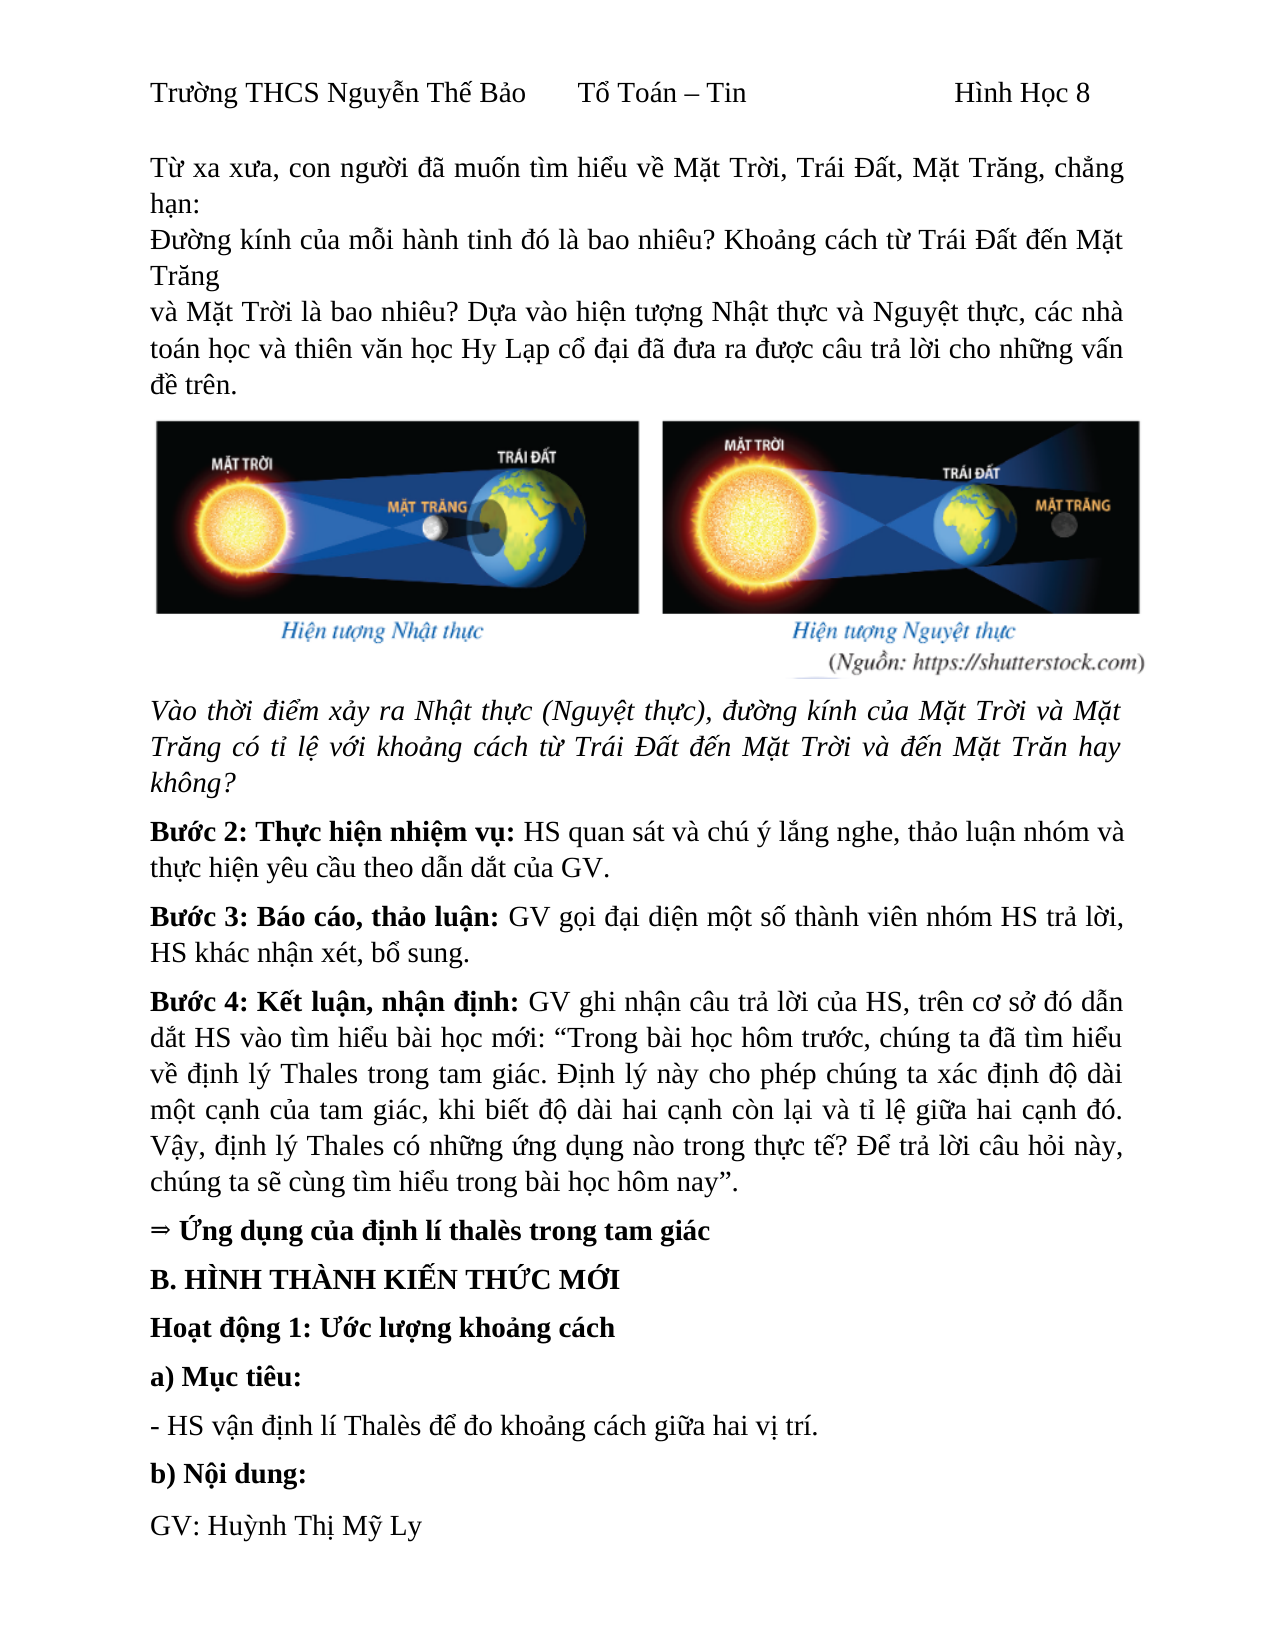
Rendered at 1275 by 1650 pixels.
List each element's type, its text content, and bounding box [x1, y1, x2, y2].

text Vào thời điểm xảy ra Nhật thực (Nguyệt thực), đường kính của Mặt Trời và Mặt Trăng có tỉ lệ với khoảng cách từ Trái Đất đến Mặt Trời và đến Mặt Trăn hay không? [150, 693, 1125, 799]
text Hoạt động 1: Ước lượng khoảng cách [150, 1311, 1125, 1344]
text Từ xa xưa, con người đã muốn tìm hiểu về Mặt Trời, Trái Đất, Mặt Trăng, chẳng hạn: Đường kính của mỗi hành tinh đó là bao nhiêu? Khoảng cách từ Trái Đất đến Mặt Trăng và Mặt Trời là bao nhiêu? Dựa vào hiện tượng Nhật thực và Nguyệt thực, các nhà toán học và thiên văn học Hy Lạp cổ đại đã đưa ra được câu trả lời cho những vấn đề trên. [150, 364, 1125, 400]
text Bước 4: Kết luận, nhận định: GV ghi nhận câu trả lời của HS, trên cơ sở đó dẫn dắt HS vào tìm hiểu bài học mới: “Trong bài học hôm trước, chúng ta đã tìm hiểu về định lý Thales trong tam giác. Định lý này cho phép chúng ta xác định độ dài một cạnh của tam giác, khi biết độ dài hai cạnh còn lại và tỉ lệ giữa hai cạnh đó. Vậy, định lý Thales có những ứng dụng nào trong thực tế? Để trả lời câu hỏi này, chúng ta sẽ cùng tìm hiểu trong bài học hôm nay”. [150, 984, 1125, 1198]
text Ứng dụng của định lí thalès trong tam giác [150, 1213, 1125, 1247]
text B. HÌNH THÀNH KIẾN THỨC MỚI [150, 1262, 1125, 1295]
text Từ xa xưa, con người đã muốn tìm hiểu về Mặt Trời, Trái Đất, Mặt Trăng, chẳng hạn: Đường kính của mỗi hành tinh đó là bao nhiêu? Khoảng cách từ Trái Đất đến Mặt Trăng và Mặt Trời là bao nhiêu? Dựa vào hiện tượng Nhật thực và Nguyệt thực, các nhà toán học và thiên văn học Hy Lạp cổ đại đã đưa ra được câu trả lời cho những vấn đề trên. [150, 183, 1125, 222]
text Từ xa xưa, con người đã muốn tìm hiểu về Mặt Trời, Trái Đất, Mặt Trăng, chẳng hạn: Đường kính của mỗi hành tinh đó là bao nhiêu? Khoảng cách từ Trái Đất đến Mặt Trăng và Mặt Trời là bao nhiêu? Dựa vào hiện tượng Nhật thực và Nguyệt thực, các nhà toán học và thiên văn học Hy Lạp cổ đại đã đưa ra được câu trả lời cho những vấn đề trên. [150, 256, 1125, 295]
picture [150, 415, 1154, 679]
text b) Nội dung: [150, 1456, 1125, 1490]
text Bước 2: Thực hiện nhiệm vụ: HS quan sát và chú ý lắng nghe, thảo luận nhóm và thực hiện yêu cầu theo dẫn dắt của GV. [150, 814, 1125, 884]
text Bước 3: Báo cáo, thảo luận: GV gọi đại diện một số thành viên nhóm HS trả lời, HS khác nhận xét, bổ sung. [150, 899, 1125, 969]
text - HS vận định lí Thalès để đo khoảng cách giữa hai vị trí. [150, 1408, 1125, 1441]
text a) Mục tiêu: [150, 1359, 1125, 1393]
